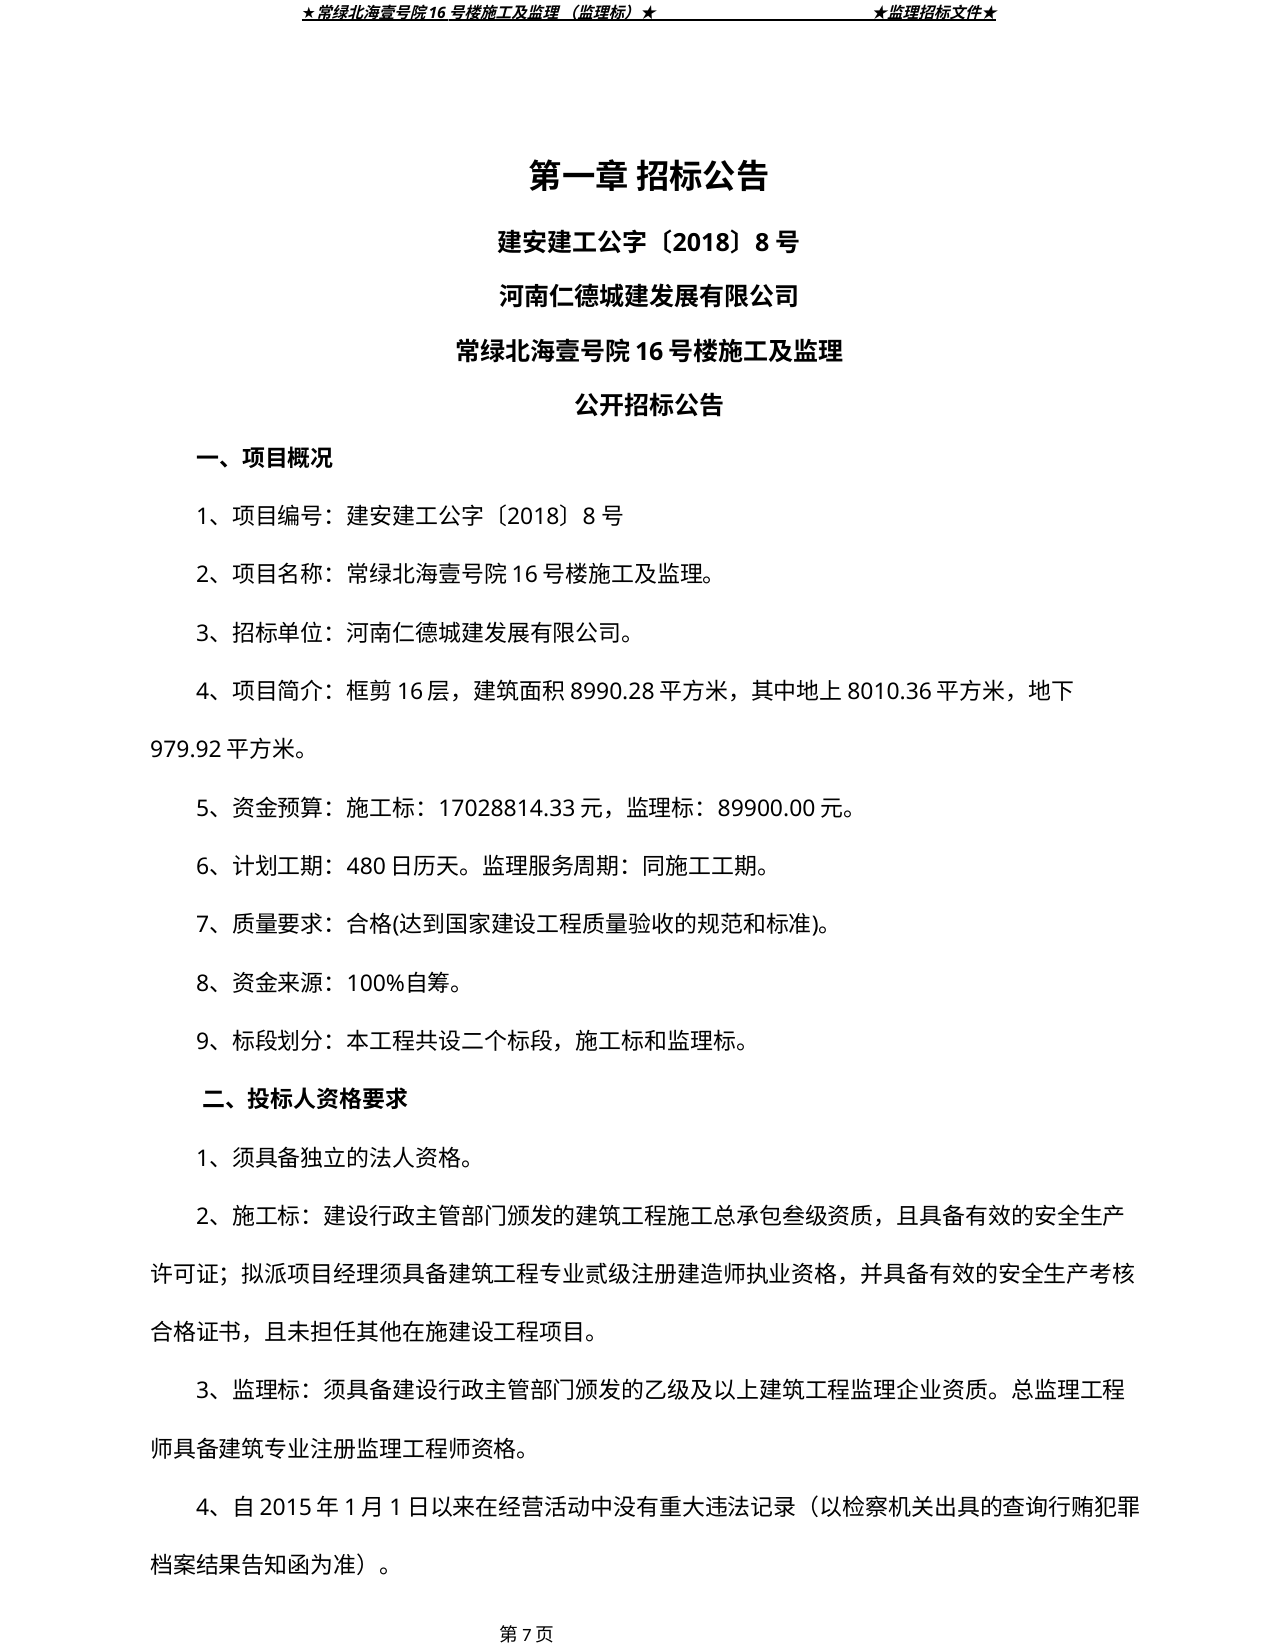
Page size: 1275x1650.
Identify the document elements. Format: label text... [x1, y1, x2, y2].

text 5、资金预算：施工标：17028814.33元，监理标：89900.00元。 [150, 789, 1148, 823]
text 二、投标人资格要求 [150, 1081, 1148, 1114]
text 公开招标公告 [150, 385, 1148, 422]
text 6、计划工期：480日历天。监理服务周期：同施工工期。 [150, 848, 1148, 881]
text 河南仁德城建发展有限公司 [150, 277, 1148, 313]
text 常绿北海壹号院16号楼施工及监理 [150, 331, 1148, 367]
text 第一章 招标公告 [150, 150, 1148, 198]
text 9、标段划分：本工程共设二个标段，施工标和监理标。 [150, 1023, 1148, 1056]
text 2、施工标：建设行政主管部门颁发的建筑工程施工总承包叁级资质，且具备有效的安全生产许可证；拟派项目经理须具备建筑工程专业贰级注册建造师执业资格，并具备有效的安全生产考核合格证书，且未担任其他在施建设工程项目。 [150, 1198, 1148, 1347]
text 8、资金来源：100%自筹。 [150, 964, 1148, 998]
text 4、自2015年1月1日以来在经营活动中没有重大违法记录（以检察机关出具的查询行贿犯罪档案结果告知函为准）。 [150, 1488, 1148, 1580]
text 3、招标单位：河南仁德城建发展有限公司。 [150, 614, 1148, 648]
text 一、项目概况 [150, 440, 1148, 473]
text 7、质量要求：合格(达到国家建设工程质量验收的规范和标准)。 [150, 906, 1148, 939]
text 3、监理标：须具备建设行政主管部门颁发的乙级及以上建筑工程监理企业资质。总监理工程师具备建筑专业注册监理工程师资格。 [150, 1372, 1148, 1464]
text 1、须具备独立的法人资格。 [150, 1139, 1148, 1173]
text 4、项目简介：框剪16层，建筑面积8990.28平方米，其中地上8010.36平方米，地下979.92平方米。 [150, 673, 1148, 764]
text 2、项目名称：常绿北海壹号院16号楼施工及监理。 [150, 556, 1148, 589]
text 建安建工公字〔2018〕8 号 [150, 222, 1148, 258]
text 1、项目编号：建安建工公字〔2018〕8 号 [150, 498, 1148, 531]
